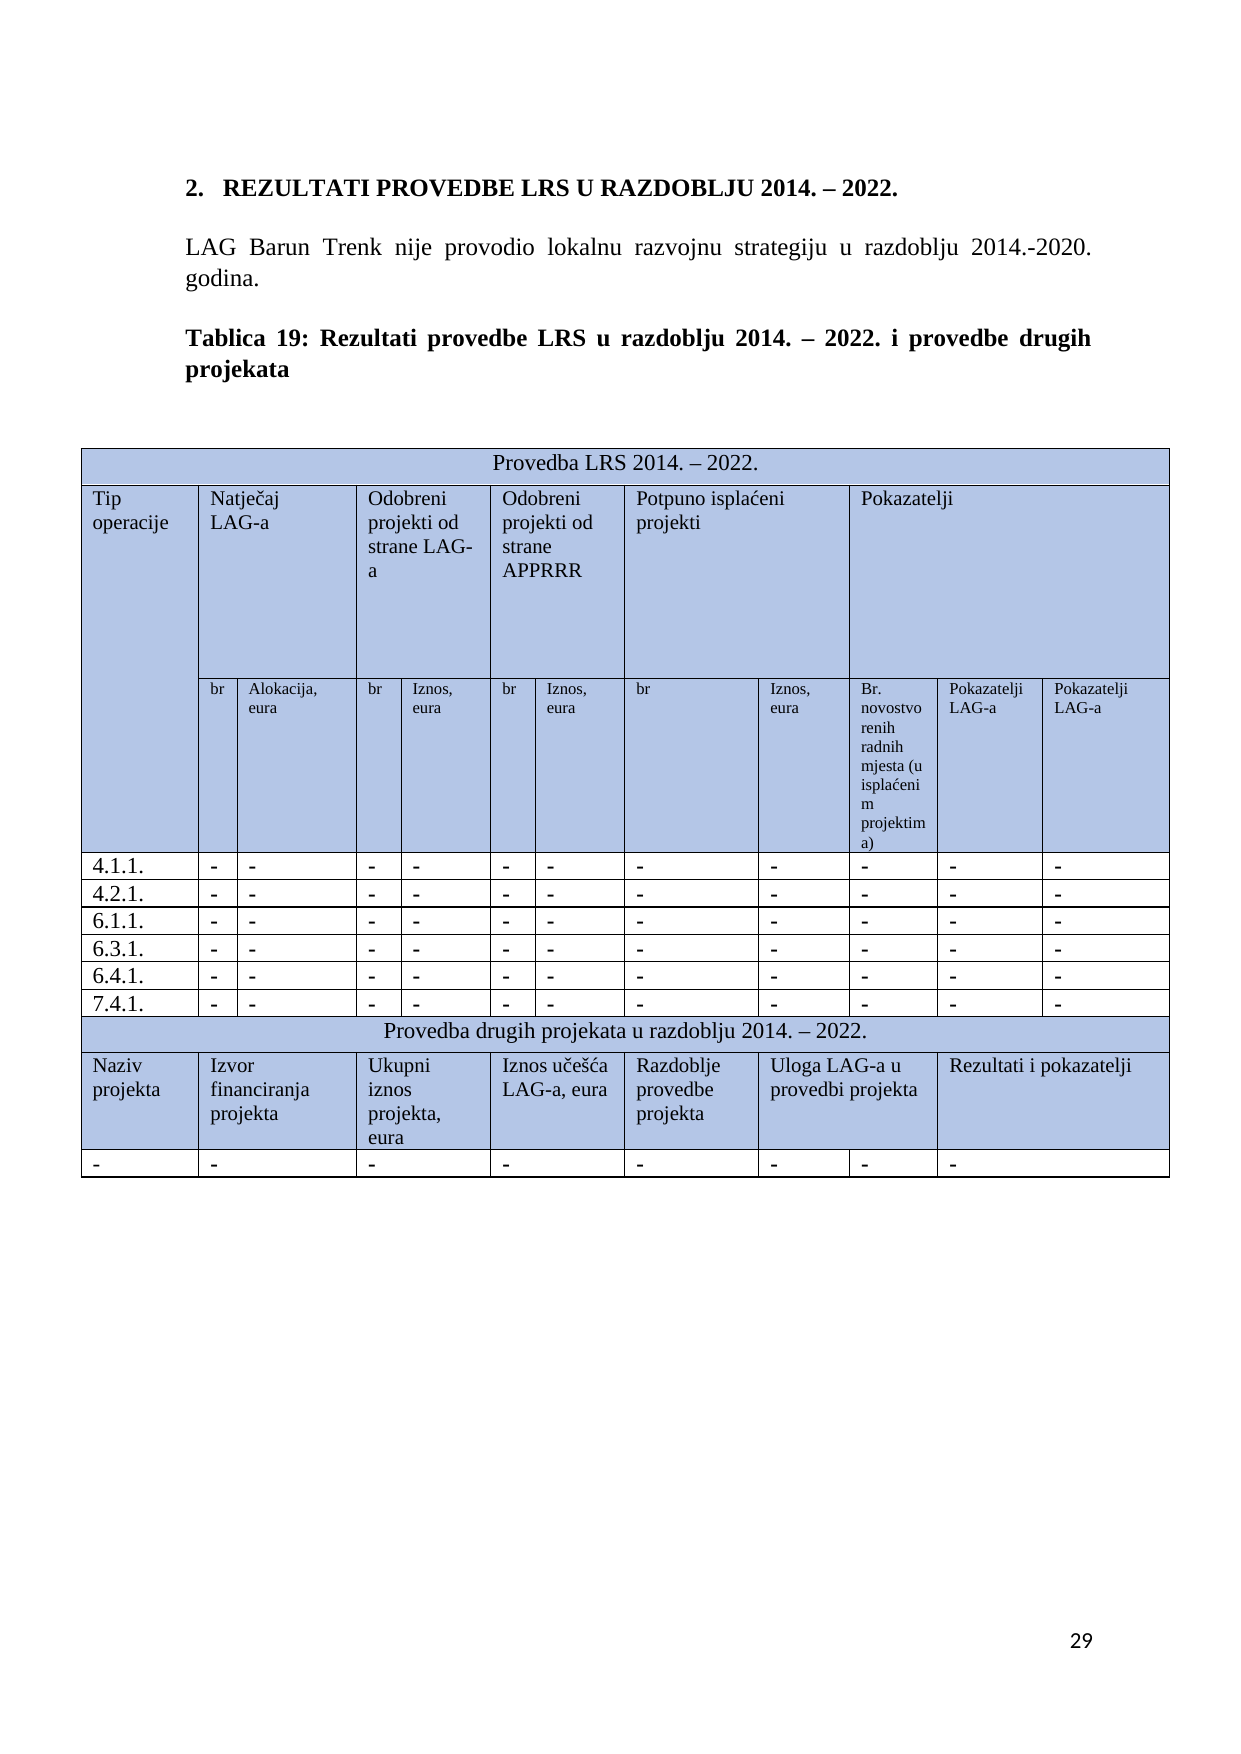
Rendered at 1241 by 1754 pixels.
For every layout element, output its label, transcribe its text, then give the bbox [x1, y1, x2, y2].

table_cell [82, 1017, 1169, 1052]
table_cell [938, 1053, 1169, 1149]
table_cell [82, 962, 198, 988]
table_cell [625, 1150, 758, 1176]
table_cell - [199, 880, 237, 906]
table_cell - [402, 908, 490, 934]
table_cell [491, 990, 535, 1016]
table_cell - [199, 935, 237, 961]
table_cell - [625, 880, 758, 906]
table_cell - [402, 935, 490, 961]
table_cell - [850, 853, 937, 879]
table_cell Odobreni projekti od strane LAG-a [357, 486, 490, 678]
table_cell Br. novostvorenih radnih mjesta (u isplaćenim projektima) [850, 679, 937, 852]
table_cell 6.1.1. [82, 908, 198, 934]
table_cell br [357, 679, 401, 852]
table_cell - [1043, 880, 1169, 906]
table_cell - [625, 908, 758, 934]
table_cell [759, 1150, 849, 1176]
table_cell - [850, 880, 937, 906]
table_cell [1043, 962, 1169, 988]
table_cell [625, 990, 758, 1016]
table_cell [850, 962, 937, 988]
table_cell 4.2.1. [82, 880, 198, 906]
table_cell - [491, 853, 535, 879]
table_cell - [1043, 853, 1169, 879]
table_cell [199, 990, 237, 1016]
table_cell - [625, 935, 758, 961]
table_cell - [850, 908, 937, 934]
table_cell - [536, 880, 624, 906]
table_cell - [536, 908, 624, 934]
table_cell Iznos, eura [402, 679, 490, 852]
table_cell - [357, 935, 401, 961]
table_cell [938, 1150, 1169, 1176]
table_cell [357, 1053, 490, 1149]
table_cell Natječaj LAG-a [199, 486, 356, 678]
table_cell - [938, 880, 1042, 906]
table_cell br [625, 679, 758, 852]
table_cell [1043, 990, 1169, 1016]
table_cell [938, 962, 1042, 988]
table_cell Alokacija, eura [238, 679, 356, 852]
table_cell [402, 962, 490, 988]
table_cell - [759, 935, 849, 961]
table_cell - [357, 880, 401, 906]
table_cell Odobreni projekti od strane APPRRR [491, 486, 624, 678]
table_cell - [238, 935, 356, 961]
table_cell 4.1.1. [82, 853, 198, 879]
table_cell - [238, 908, 356, 934]
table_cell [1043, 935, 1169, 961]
table_cell - [759, 853, 849, 879]
table_cell - [238, 853, 356, 879]
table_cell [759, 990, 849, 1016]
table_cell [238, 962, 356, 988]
table_cell - [357, 908, 401, 934]
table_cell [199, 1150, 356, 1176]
subtitle REZULTATI PROVEDBE LRS U RAZDOBLJU 2014. – 2022. [185, 173, 1093, 201]
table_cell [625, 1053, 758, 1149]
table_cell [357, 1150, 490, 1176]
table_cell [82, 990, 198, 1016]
list LAG Barun Trenk nije provodio lokalnu razvojnu strategiju u razdoblju 2014.-2020. godina. [185, 232, 1093, 292]
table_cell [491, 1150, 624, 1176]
table_cell Iznos, eura [536, 679, 624, 852]
table_cell - [357, 853, 401, 879]
table_cell - [536, 853, 624, 879]
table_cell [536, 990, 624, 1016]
list Tablica 19: Rezultati provedbe LRS u razdoblju 2014. – 2022. i provedbe drugih projekata [185, 323, 1093, 382]
table_cell - [536, 935, 624, 961]
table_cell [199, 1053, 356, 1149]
table_cell Pokazatelji LAG-a [1043, 679, 1169, 852]
table_cell br [199, 679, 237, 852]
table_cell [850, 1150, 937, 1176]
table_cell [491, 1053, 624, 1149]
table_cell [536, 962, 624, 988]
table_cell - [1043, 908, 1169, 934]
table_cell - [938, 935, 1042, 961]
table_cell br [491, 679, 535, 852]
table_cell Iznos, eura [759, 679, 849, 852]
table_cell 6.3.1. [82, 935, 198, 961]
table_cell - [238, 880, 356, 906]
table_cell - [491, 935, 535, 961]
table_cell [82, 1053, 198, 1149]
table_header Provedba LRS 2014. – 2022. [82, 449, 1169, 484]
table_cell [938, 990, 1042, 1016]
table_cell - [938, 908, 1042, 934]
table_cell - [759, 908, 849, 934]
table_cell Pokazatelji LAG-a [938, 679, 1042, 852]
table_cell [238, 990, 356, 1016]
table_cell - [759, 880, 849, 906]
table_cell - [199, 853, 237, 879]
table_cell - [491, 880, 535, 906]
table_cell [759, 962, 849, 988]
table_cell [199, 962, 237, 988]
table_cell - [850, 935, 937, 961]
table_cell - [199, 908, 237, 934]
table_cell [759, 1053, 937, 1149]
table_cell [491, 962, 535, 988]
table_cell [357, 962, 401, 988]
table_cell Tip operacije [82, 486, 198, 852]
table_cell - [402, 880, 490, 906]
table_cell - [491, 908, 535, 934]
table_cell - [402, 853, 490, 879]
table_cell - [938, 853, 1042, 879]
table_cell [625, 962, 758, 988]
table_cell Pokazatelji [850, 486, 1169, 678]
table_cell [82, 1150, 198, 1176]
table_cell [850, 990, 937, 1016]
table_cell - [625, 853, 758, 879]
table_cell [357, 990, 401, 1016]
table_cell Potpuno isplaćeni projekti [625, 486, 849, 678]
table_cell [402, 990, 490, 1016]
